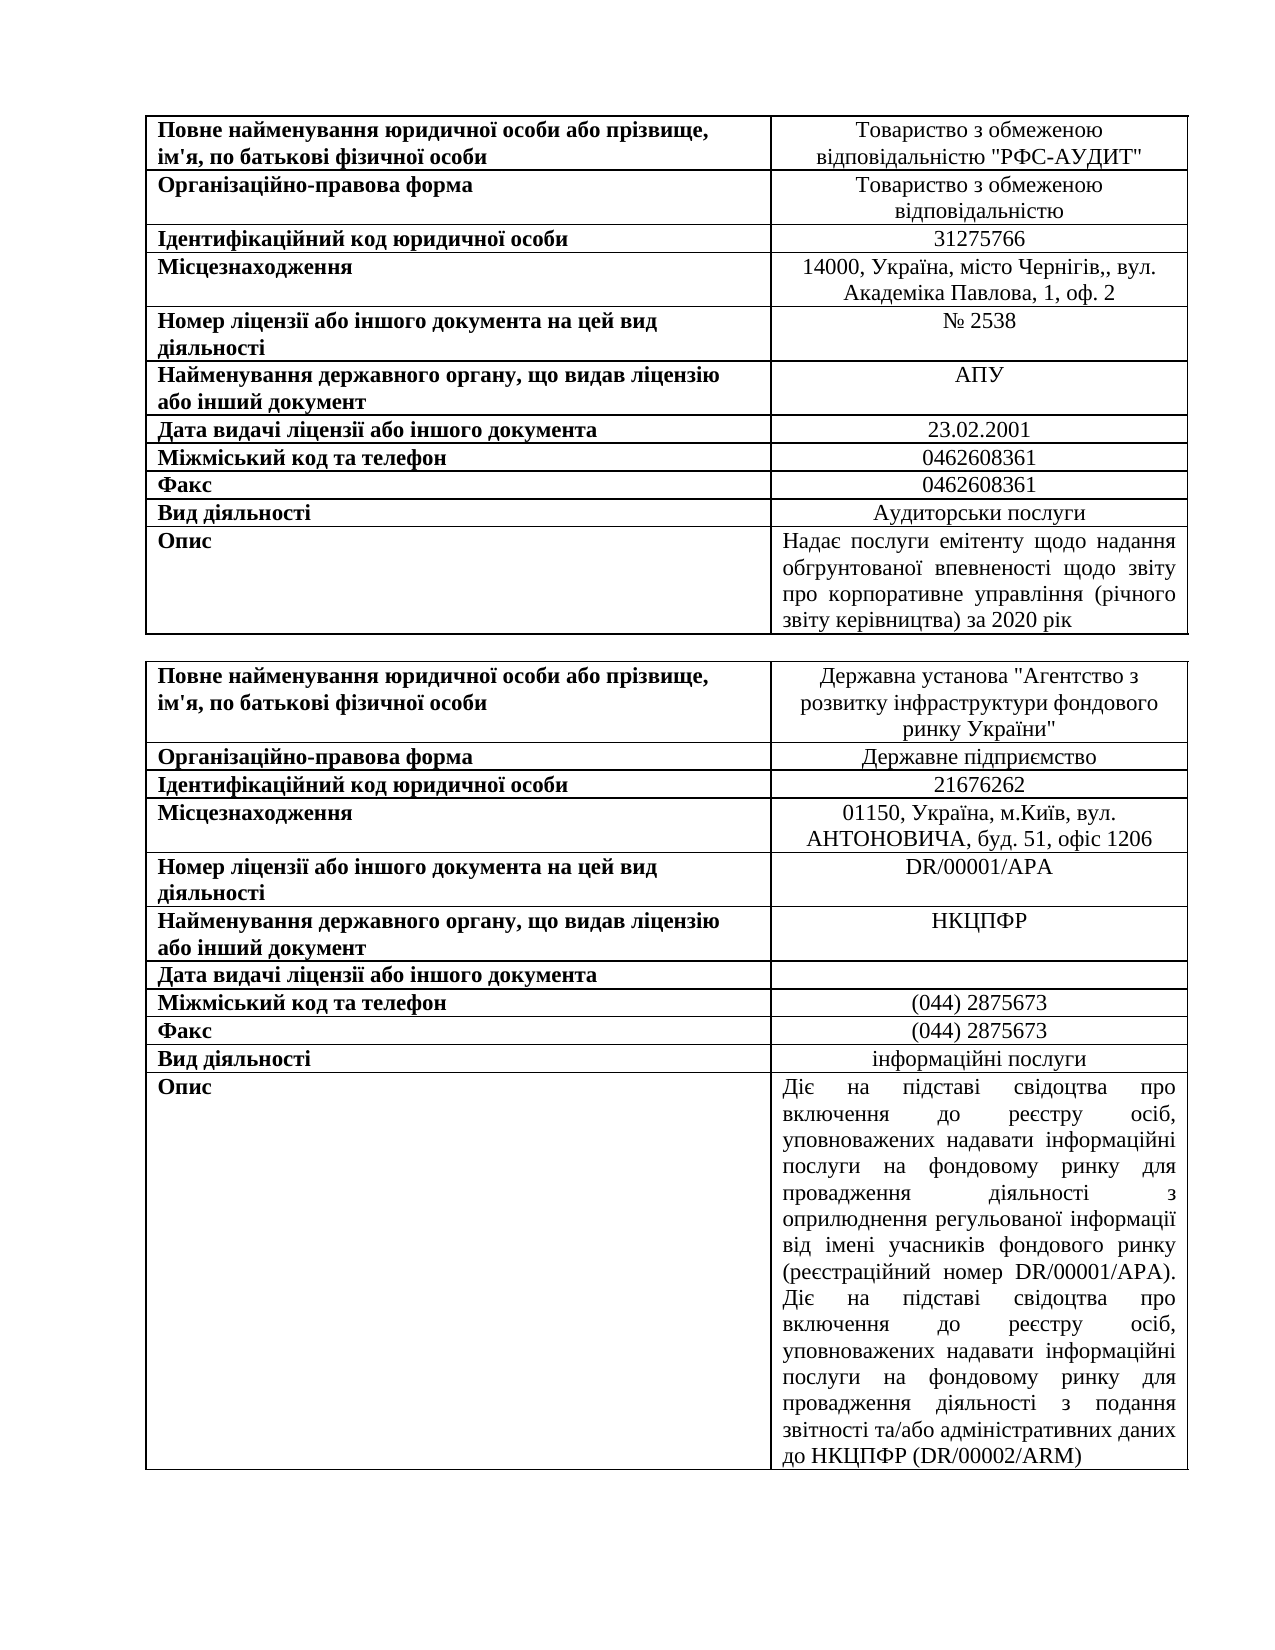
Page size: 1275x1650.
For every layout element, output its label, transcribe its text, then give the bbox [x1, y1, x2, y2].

table_header Повне найменування юридичної особи або прізвище, ім'я, по батькові фізичної особи [147, 117, 770, 169]
table_cell Аудиторськи послуги [772, 500, 1187, 526]
table_cell Факс [147, 472, 770, 498]
table_cell № 2538 [772, 307, 1187, 360]
table_cell Опис [147, 527, 770, 633]
table_cell Номер ліцензії або іншого документа на цей вид діяльності [147, 853, 770, 906]
table_cell Факс [147, 1017, 770, 1044]
table_cell Організаційно-правова форма [147, 171, 770, 223]
table_cell 0462608361 [772, 472, 1187, 498]
table_header Повне найменування юридичної особи або прізвище, ім'я, по батькові фізичної особи [147, 662, 770, 741]
table_cell 01150, Україна, м.Київ, вул. АНТОНОВИЧА, буд. 51, офiс 1206 [772, 799, 1187, 851]
table_cell DR/00001/АРА [772, 853, 1187, 906]
table_cell Ідентифікаційний код юридичної особи [147, 771, 770, 797]
table_cell iнформацiйнi послуги [772, 1045, 1187, 1072]
table_cell 0462608361 [772, 444, 1187, 470]
table_cell 21676262 [772, 771, 1187, 797]
table_cell (044) 2875673 [772, 1017, 1187, 1044]
table_cell Опис [147, 1073, 770, 1468]
table_cell НКЦПФР [772, 907, 1187, 960]
table_cell 14000, Україна, мiсто Чернiгiв,, вул. Академiка Павлова, 1, оф. 2 [772, 253, 1187, 306]
table_cell Державне підприємство [772, 743, 1187, 769]
table_header Товариство з обмеженою вiдповiдальнiстю "РФС-АУДИТ" [772, 117, 1187, 169]
table_cell Товариство з обмеженою відповідальністю [772, 171, 1187, 223]
table_cell Вид діяльності [147, 500, 770, 526]
table_cell (044) 2875673 [772, 990, 1187, 1016]
table_cell Місцезнаходження [147, 799, 770, 851]
table_cell Місцезнаходження [147, 253, 770, 306]
table_cell Вид діяльності [147, 1045, 770, 1072]
table_cell Міжміський код та телефон [147, 990, 770, 1016]
table_cell Номер ліцензії або іншого документа на цей вид діяльності [147, 307, 770, 360]
table_cell Найменування державного органу, що видав ліцензію або інший документ [147, 907, 770, 960]
table_cell Найменування державного органу, що видав ліцензію або інший документ [147, 362, 770, 414]
table_cell Дiє на пiдставi свiдоцтва про включення до реєстру осiб, уповноважених надавати iнформацiйнi послуги на фондовому ринку для провадження дiяльностi з оприлюднення регульованої iнформацiї вiд iменi учасникiв фондового ринку (реєстрацiйний номер DR/00001/АРА). Дiє на пiдставi свiдоцтва про включення до реєстру осiб, уповноважених надавати iнформацiйнi послуги на фондовому ринку для провадження дiяльностi з подання звiтностi та/або адмiнiстративних даних до НКЦПФР (DR/00002/ARM) [772, 1073, 1187, 1468]
table_header Державна установа "Агентство з розвитку iнфраструктури фондового ринку України" [772, 662, 1187, 741]
table_cell Надає послуги емiтенту щодо надання обгрунтованої впевненостi щодо звiту про корпоративне управлiння (рiчного звiту керiвництва) за 2020 рiк [772, 527, 1187, 633]
table_cell Міжміський код та телефон [147, 444, 770, 470]
table_cell АПУ [772, 362, 1187, 414]
table_cell Організаційно-правова форма [147, 743, 770, 769]
table_cell Дата видачі ліцензії або іншого документа [147, 416, 770, 442]
table_cell Дата видачі ліцензії або іншого документа [147, 962, 770, 988]
table_cell Ідентифікаційний код юридичної особи [147, 225, 770, 251]
table_cell 23.02.2001 [772, 416, 1187, 442]
table_cell [772, 962, 1187, 988]
table_cell 31275766 [772, 225, 1187, 251]
